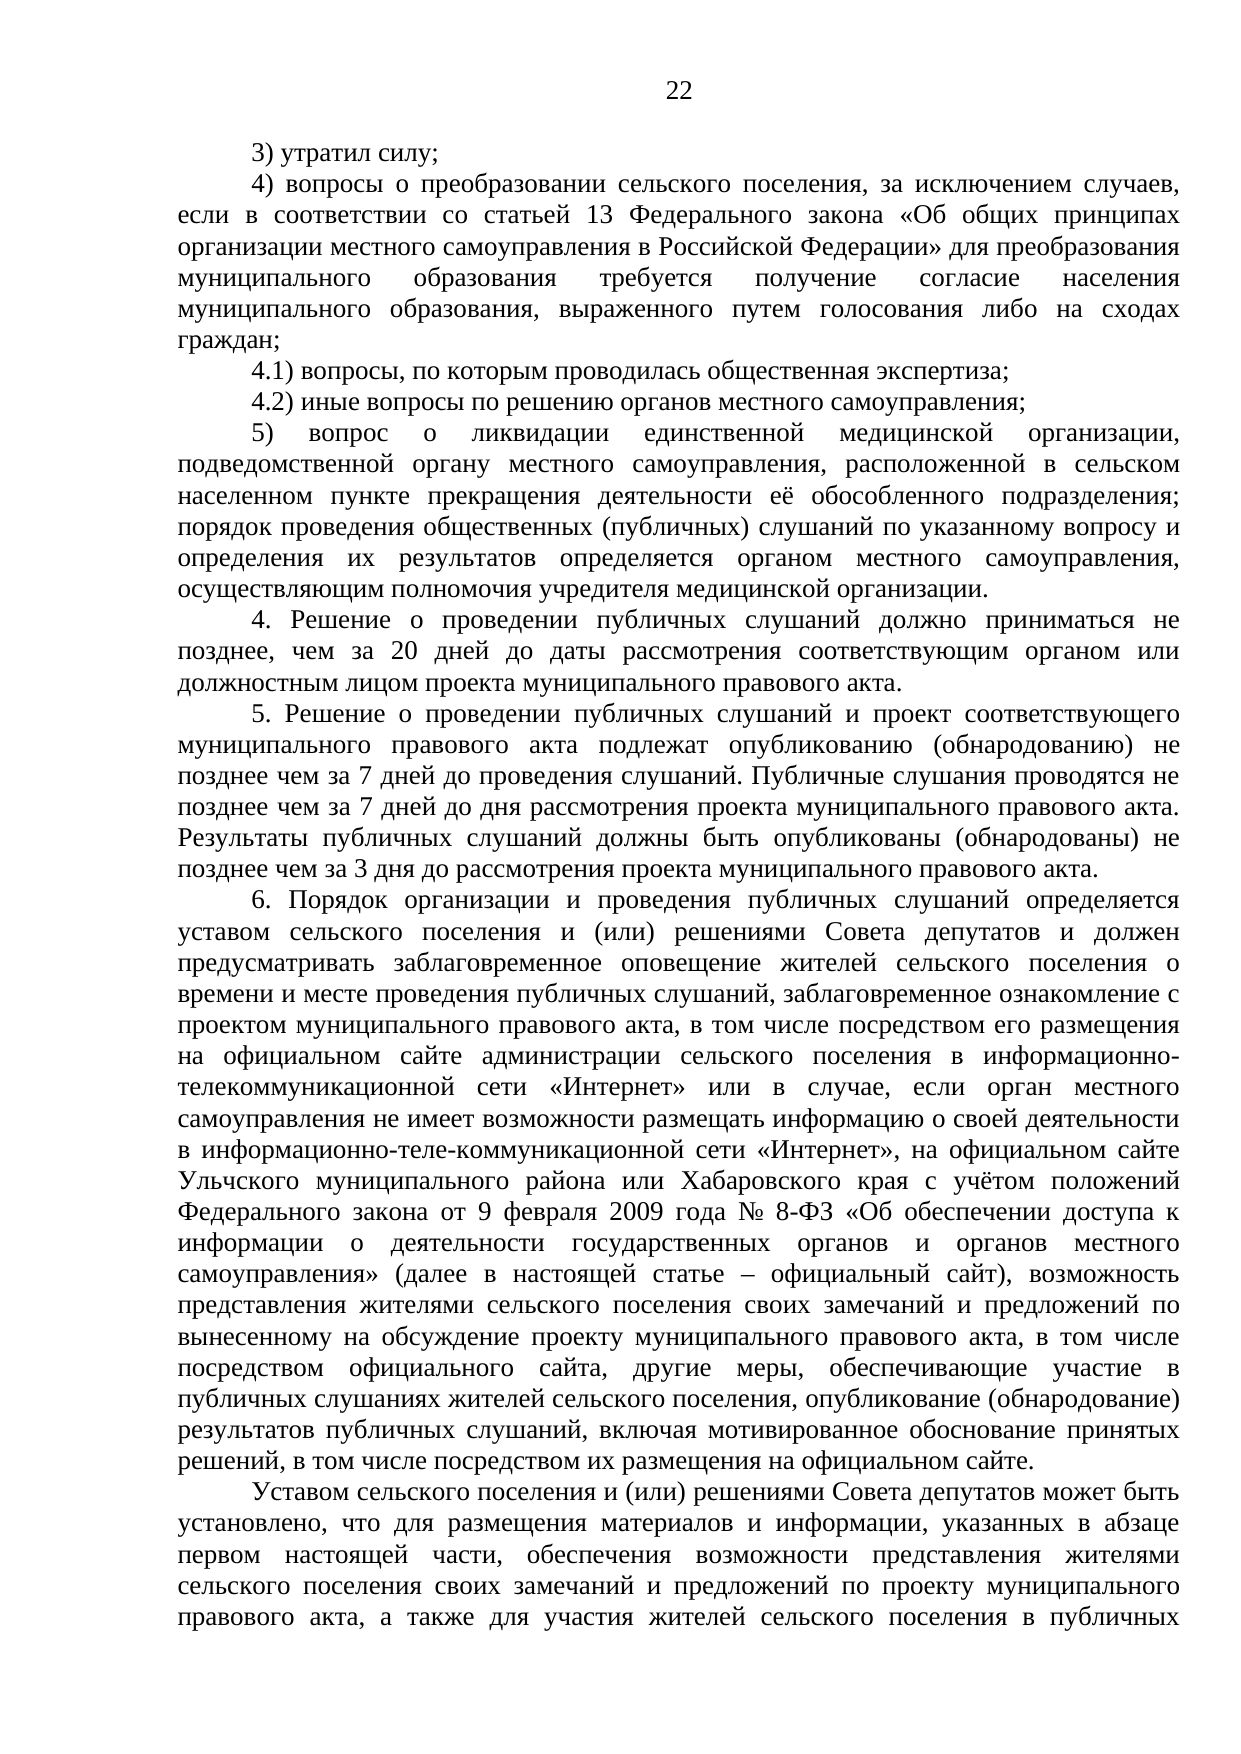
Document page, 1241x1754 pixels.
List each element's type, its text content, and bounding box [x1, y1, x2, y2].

text 3) утратил силу; [177, 136, 1181, 167]
text 4. Решение о проведении публичных слушаний должно приниматься не позднее, чем за 20 дней до даты рассмотрения соответствующим органом или должностным лицом проекта муниципального правового акта. [177, 603, 1181, 697]
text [177, 1475, 1181, 1631]
text 4.2) иные вопросы по решению органов местного самоуправления; [177, 385, 1181, 416]
text 4) вопросы о преобразовании сельского поселения, за исключением случаев, если в соответствии со статьей 13 Федерального закона «Об общих принципах организации местного самоуправления в Российской Федерации» для преобразования муниципального образования требуется получение согласие населения муниципального образования, выраженного путем голосования либо на сходах граждан; [177, 167, 1181, 354]
text 4.1) вопросы, по которым проводилась общественная экспертиза; [177, 354, 1181, 385]
text 5. Решение о проведении публичных слушаний и проект соответствующего муниципального правового акта подлежат опубликованию (обнародованию) не позднее чем за 7 дней до проведения слушаний. Публичные слушания проводятся не позднее чем за 7 дней до дня рассмотрения проекта муниципального правового акта. Результаты публичных слушаний должны быть опубликованы (обнародованы) не позднее чем за 3 дня до рассмотрения проекта муниципального правового акта. [177, 697, 1181, 884]
text 5) вопрос о ликвидации единственной медицинской организации, подведомственной органу местного самоуправления, расположенной в сельском населенном пункте прекращения деятельности её обособленного подразделения; порядок проведения общественных (публичных) слушаний по указанному вопросу и определения их результатов определяется органом местного самоуправления, осуществляющим полномочия учредителя медицинской организации. [177, 416, 1181, 603]
text 6. Порядок организации и проведения публичных слушаний определяется уставом сельского поселения и (или) решениями Совета депутатов и должен предусматривать заблаговременное оповещение жителей сельского поселения о времени и месте проведения публичных слушаний, заблаговременное ознакомление с проектом муниципального правового акта, в том числе посредством его размещения на официальном сайте администрации сельского поселения в информационно-телекоммуникационной сети «Интернет» или в случае, если орган местного самоуправления не имеет возможности размещать информацию о своей деятельности в информационно-теле-коммуникационной сети «Интернет», на официальном сайте Ульчского муниципального района или Хабаровского края с учётом положений Федерального закона от 9 февраля 2009 года № 8-ФЗ «Об обеспечении доступа к информации о деятельности государственных органов и органов местного самоуправления» (далее в настоящей статье – официальный сайт), возможность представления жителями сельского поселения своих замечаний и предложений по вынесенному на обсуждение проекту муниципального правового акта, в том числе посредством официального сайта, другие меры, обеспечивающие участие в публичных слушаниях жителей сельского поселения, опубликование (обнародование) результатов публичных слушаний, включая мотивированное обоснование принятых решений, в том числе посредством их размещения на официальном сайте. [177, 884, 1181, 1475]
